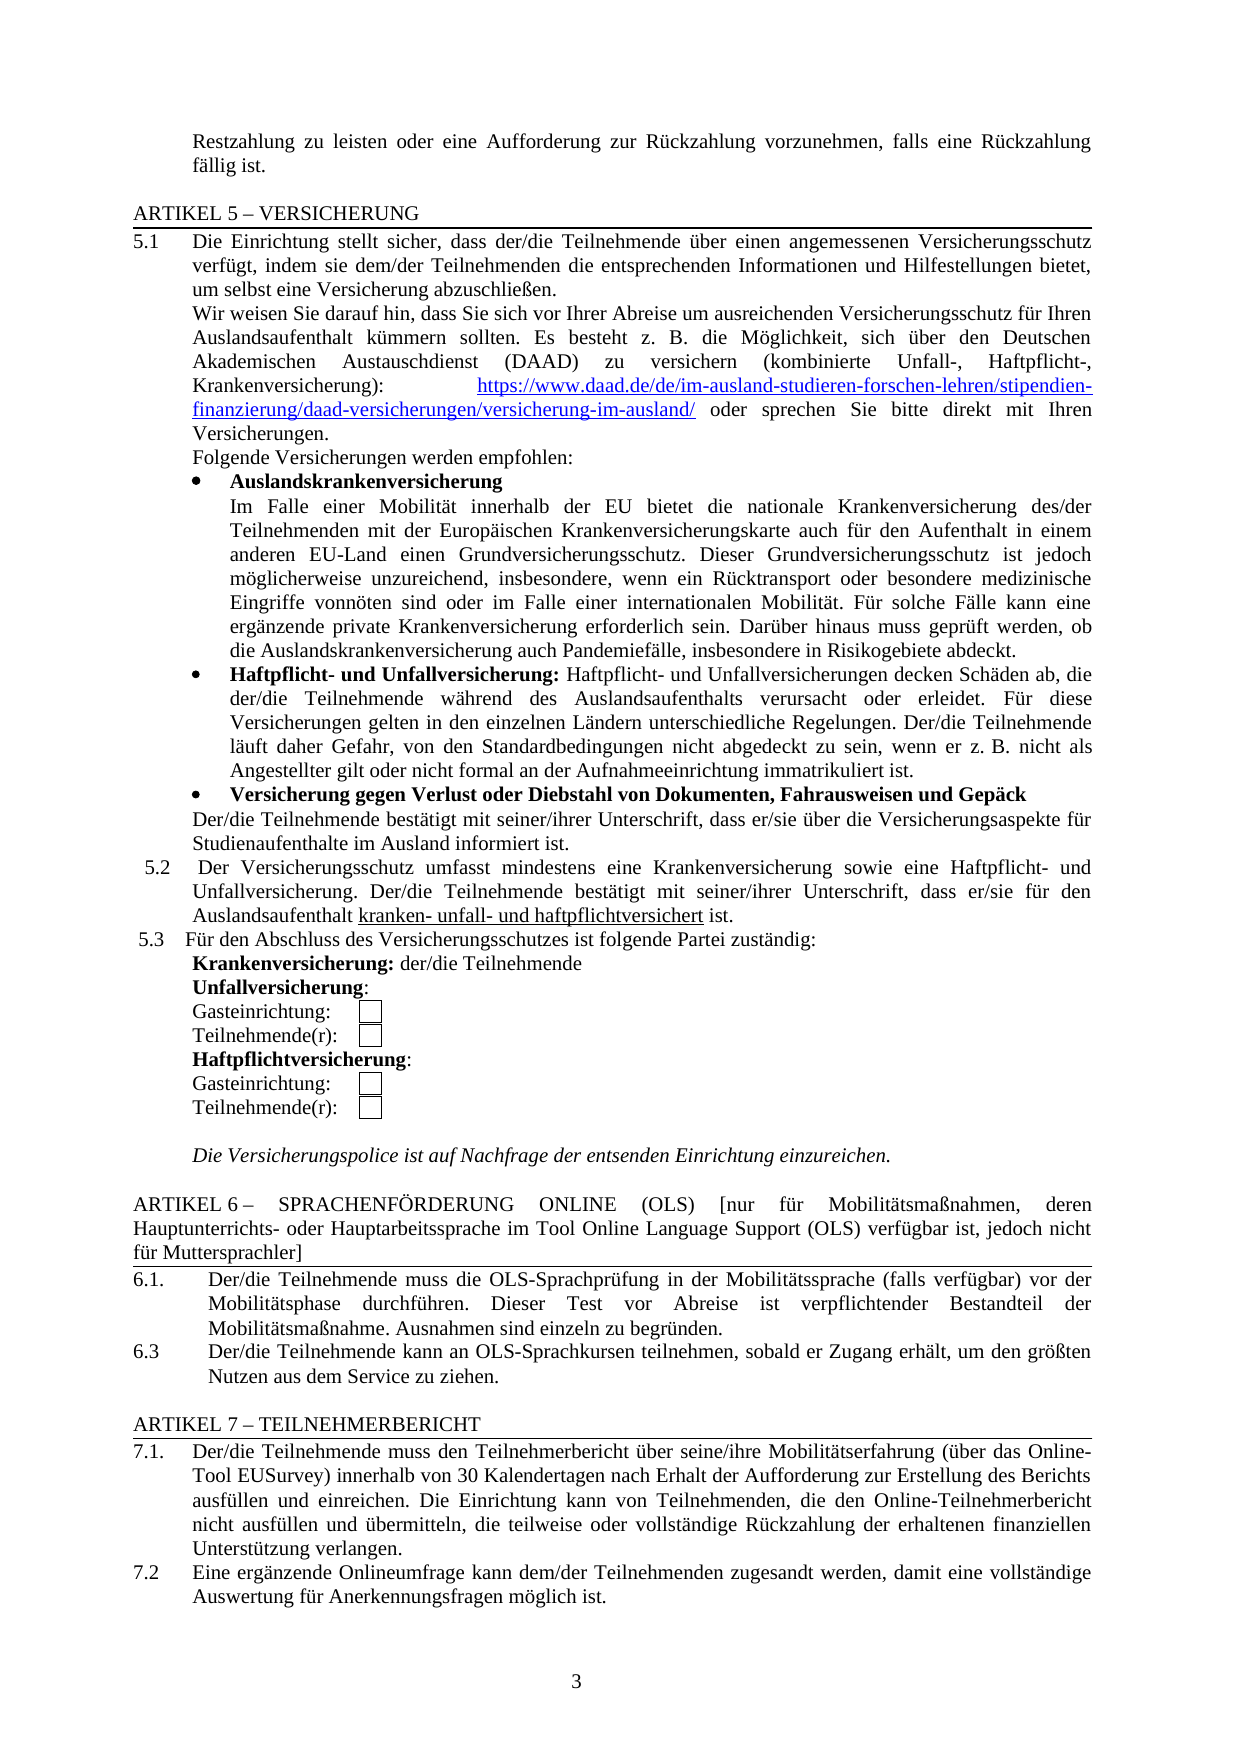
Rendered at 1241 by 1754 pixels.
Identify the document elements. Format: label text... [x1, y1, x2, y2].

list Auslandskrankenversicherung [192, 469, 1092, 494]
text 5.2 Der Versicherungsschutz umfasst mindestens eine Krankenversicherung sowie eine Haftpflicht- und Unfallversicherung. Der/die Teilnehmende bestätigt mit seiner/ihrer Unterschrift, dass er/sie für den Auslandsaufenthalt kranken- unfall- und haftpflichtversichert ist. [133, 854, 1092, 927]
text Wir weisen Sie darauf hin, dass Sie sich vor Ihrer Abreise um ausreichenden Versicherungsschutz für Ihren Auslandsaufenthalt kümmern sollten. Es besteht z. B. die Möglichkeit, sich über den Deutschen Akademischen Austauschdienst (DAAD) zu versichern (kombinierte Unfall-, Haftpflicht-, Krankenversicherung): https://www.daad.de/de/im-ausland-studieren-forschen-lehren/stipendien-finanzierung/daad-versicherungen/versicherung-im-ausland/ oder sprechen Sie bitte direkt mit Ihren Versicherungen. [192, 301, 1092, 445]
text ARTIKEL 6 – SPRACHENFÖRDERUNG ONLINE (OLS) [nur für Mobilitätsmaßnahmen, deren Hauptunterrichts- oder Hauptarbeitssprache im Tool Online Language Support (OLS) verfügbar ist, jedoch nicht für Muttersprachler] [133, 1191, 1092, 1266]
list Versicherung gegen Verlust oder Diebstahl von Dokumenten, Fahrausweisen und Gepäck [192, 782, 1092, 806]
text 5.3 Für den Abschluss des Versicherungsschutzes ist folgende Partei zuständig: [133, 927, 1092, 951]
text ARTIKEL 7 – TEILNEHMERBERICHT [133, 1412, 1092, 1438]
text 7.1. Der/die Teilnehmende muss den Teilnehmerbericht über seine/ihre Mobilitätserfahrung (über das Online-Tool EUSurvey) innerhalb von 30 Kalendertagen nach Erhalt der Aufforderung zur Erstellung des Berichts ausfüllen und einreichen. Die Einrichtung kann von Teilnehmenden, die den Online-Teilnehmerbericht nicht ausfüllen und übermitteln, die teilweise oder vollständige Rückzahlung der erhaltenen finanziellen Unterstützung verlangen. [133, 1439, 1092, 1560]
text ARTIKEL 5 – VERSICHERUNG [133, 201, 1092, 227]
list Haftpflicht- und Unfallversicherung: Haftpflicht- und Unfallversicherungen decken Schäden ab, die der/die Teilnehmende während des Auslandsaufenthalts verursacht oder erleidet. Für diese Versicherungen gelten in den einzelnen Ländern unterschiedliche Regelungen. Der/die Teilnehmende läuft daher Gefahr, von den Standardbedingungen nicht abgedeckt zu sein, wenn er z. B. nicht als Angestellter gilt oder nicht formal an der Aufnahmeeinrichtung immatrikuliert ist. [192, 662, 1092, 782]
text 6.1. Der/die Teilnehmende muss die OLS-Sprachprüfung in der Mobilitätssprache (falls verfügbar) vor der Mobilitätsphase durchführen. Dieser Test vor Abreise ist verpflichtender Bestandteil der Mobilitätsmaßnahme. Ausnahmen sind einzeln zu begründen. [133, 1267, 1092, 1339]
list Im Falle einer Mobilität innerhalb der EU bietet die nationale Krankenversicherung des/der Teilnehmenden mit der Europäischen Krankenversicherungskarte auch für den Aufenthalt in einem anderen EU-Land einen Grundversicherungsschutz. Dieser Grundversicherungsschutz ist jedoch möglicherweise unzureichend, insbesondere, wenn ein Rücktransport oder besondere medizinische Eingriffe vonnöten sind oder im Falle einer internationalen Mobilität. Für solche Fälle kann eine ergänzende private Krankenversicherung erforderlich sein. Darüber hinaus muss geprüft werden, ob die Auslandskrankenversicherung auch Pandemiefälle, insbesondere in Risikogebiete abdeckt. [229, 494, 1092, 662]
text Gasteinrichtung: [192, 999, 1092, 1023]
text 7.2 Eine ergänzende Onlineumfrage kann dem/der Teilnehmenden zugesandt werden, damit eine vollständige Auswertung für Anerkennungsfragen möglich ist. [133, 1560, 1092, 1608]
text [133, 129, 1092, 177]
text Gasteinrichtung: [192, 1071, 1092, 1095]
text Unfallversicherung: [192, 975, 1092, 999]
text Die Versicherungspolice ist auf Nachfrage der entsenden Einrichtung einzureichen. [192, 1143, 1092, 1167]
text Teilnehmende(r): [192, 1023, 1092, 1047]
text Krankenversicherung: der/die Teilnehmende [192, 951, 1092, 975]
text Der/die Teilnehmende bestätigt mit seiner/ihrer Unterschrift, dass er/sie über die Versicherungsaspekte für Studienaufenthalte im Ausland informiert ist. [133, 806, 1092, 854]
text Teilnehmende(r): [192, 1095, 1092, 1119]
text 5.1 Die Einrichtung stellt sicher, dass der/die Teilnehmende über einen angemessenen Versicherungsschutz verfügt, indem sie dem/der Teilnehmenden die entsprechenden Informationen und Hilfestellungen bietet, um selbst eine Versicherung abzuschließen. [133, 229, 1092, 301]
text Folgende Versicherungen werden empfohlen: [192, 445, 1092, 469]
text Haftpflichtversicherung: [192, 1047, 1092, 1071]
text 6.3 Der/die Teilnehmende kann an OLS-Sprachkursen teilnehmen, sobald er Zugang erhält, um den größten Nutzen aus dem Service zu ziehen. [133, 1339, 1092, 1388]
